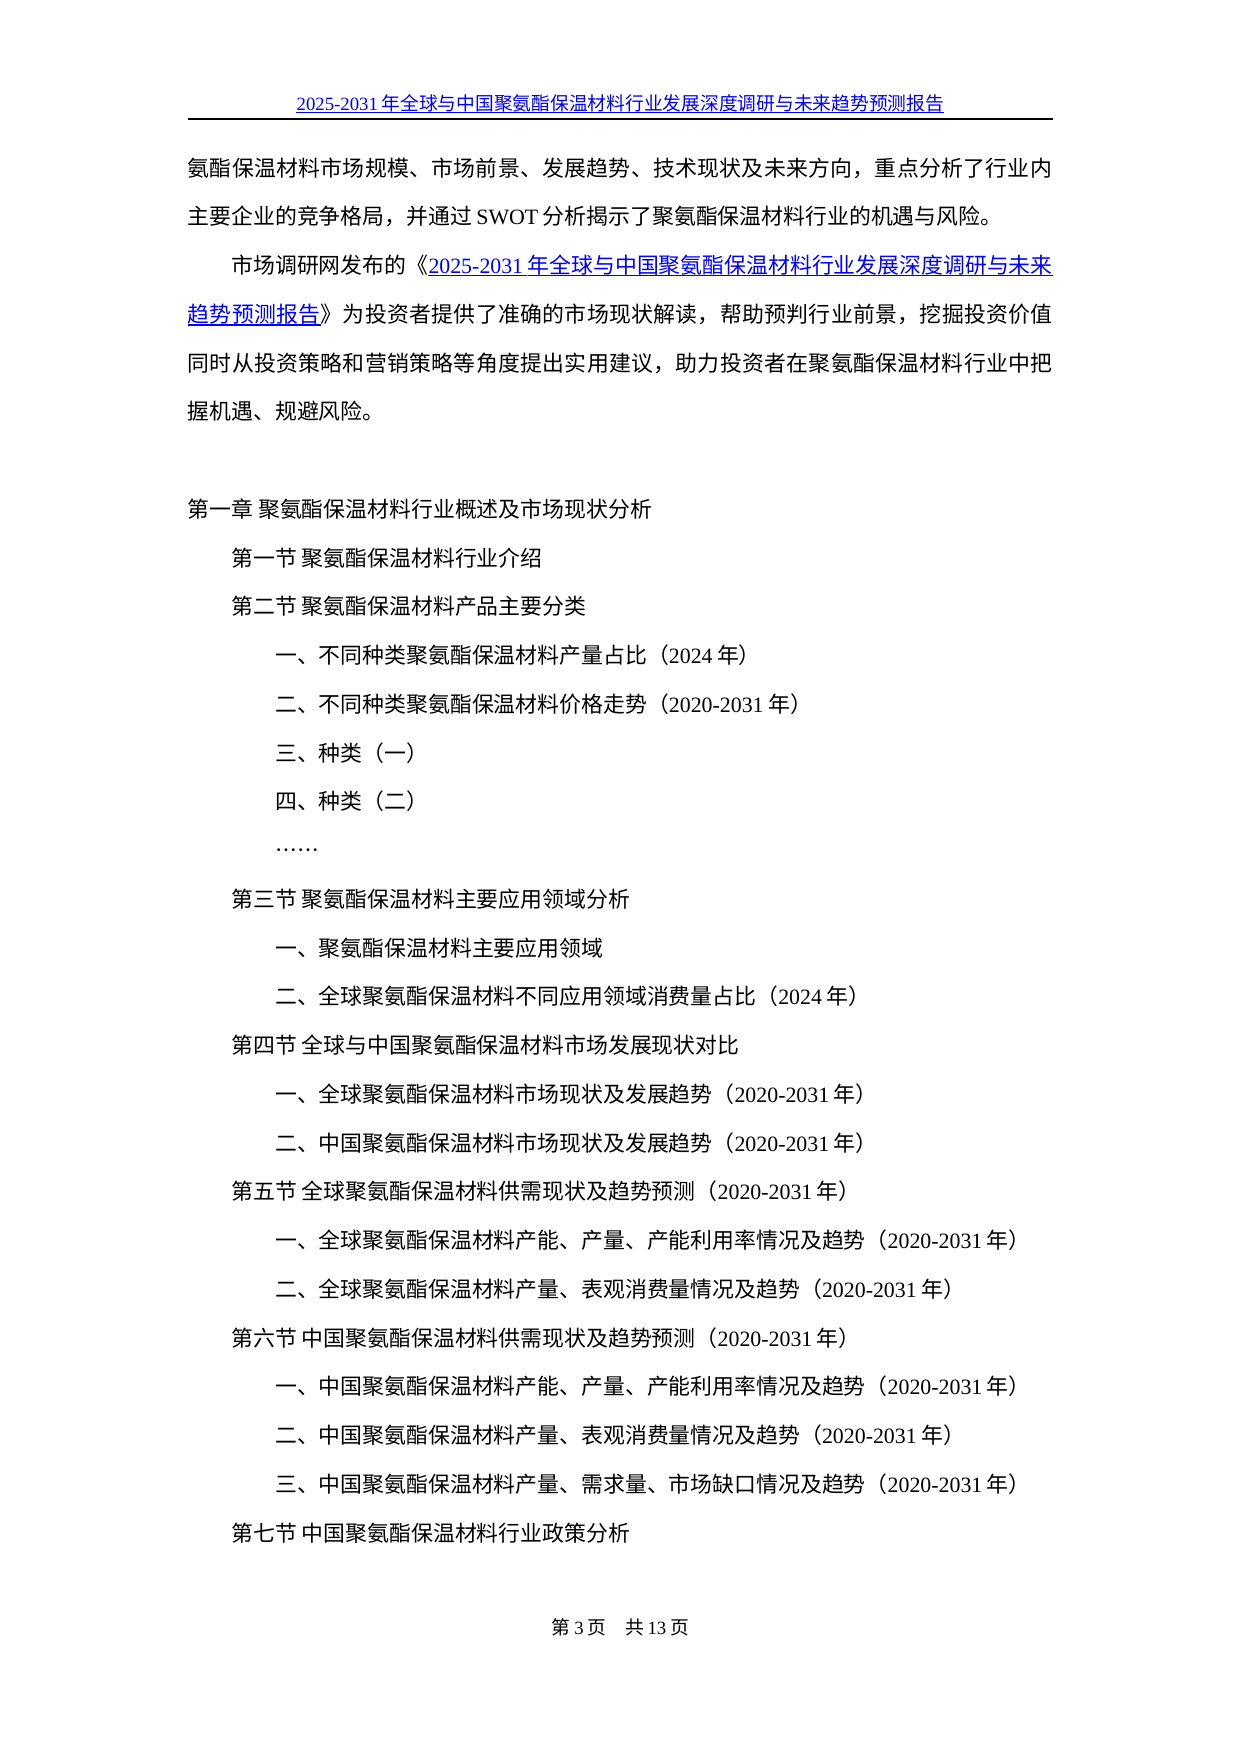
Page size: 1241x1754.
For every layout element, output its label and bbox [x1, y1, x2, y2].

text [187, 150, 1053, 1548]
